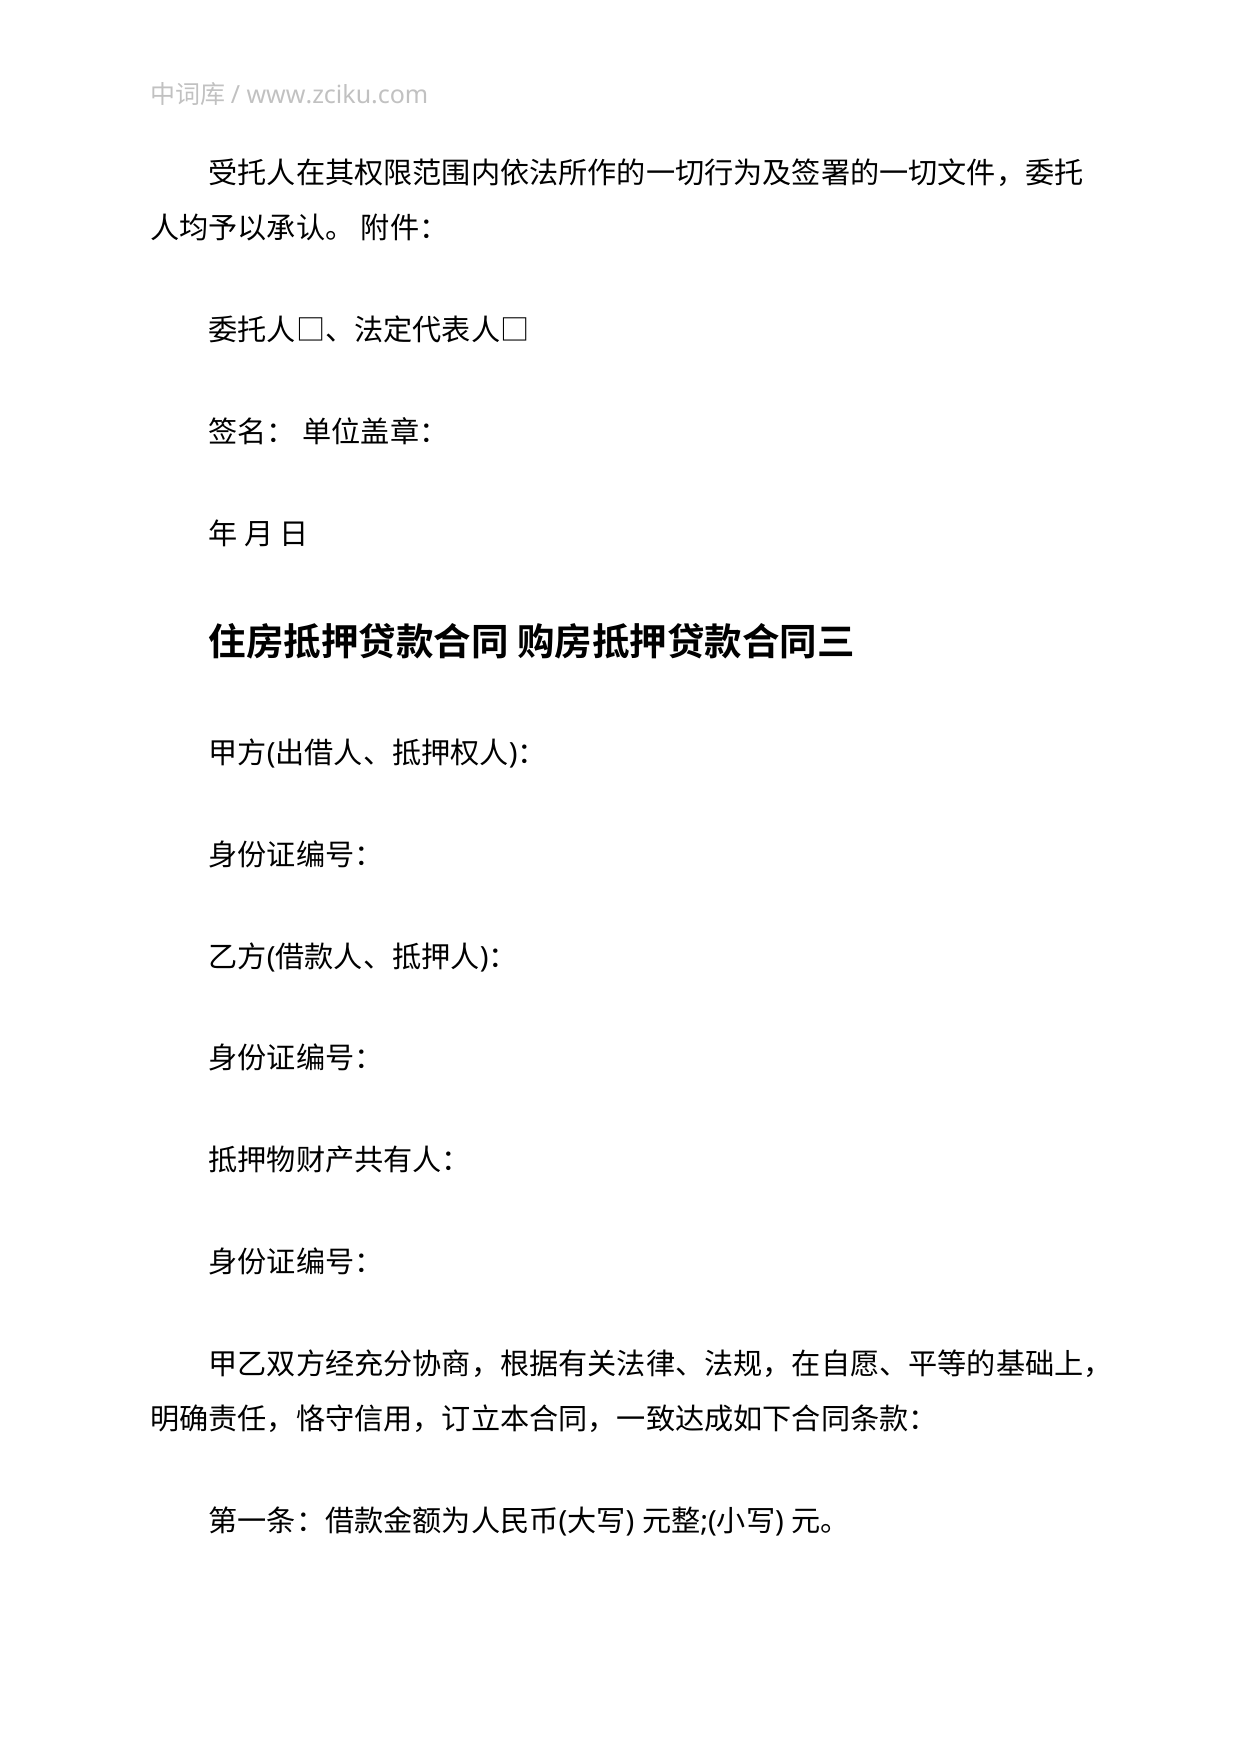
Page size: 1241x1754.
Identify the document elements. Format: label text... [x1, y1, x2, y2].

text 身份证编号： [150, 1035, 1090, 1077]
text 第一条：借款金额为人民币(大写) 元整;(小写) 元。 [150, 1497, 1090, 1539]
text 受托人在其权限范围内依法所作的一切行为及签署的一切文件，委托人均予以承认。 附件： [150, 150, 1090, 247]
text 年 月 日 [150, 510, 1090, 552]
text 乙方(借款人、抵押人)： [150, 933, 1090, 976]
text 签名： 单位盖章： [150, 408, 1090, 451]
text 委托人□、法定代表人□ [150, 307, 1090, 349]
text 甲乙双方经充分协商，根据有关法律、法规，在自愿、平等的基础上，明确责任，恪守信用，订立本合同，一致达成如下合同条款： [150, 1340, 1090, 1438]
text 身份证编号： [150, 831, 1090, 874]
text 抵押物财产共有人： [150, 1137, 1090, 1179]
text 住房抵押贷款合同 购房抵押贷款合同三 [150, 612, 1090, 666]
text 甲方(出借人、抵押权人)： [150, 729, 1090, 772]
text 身份证编号： [150, 1239, 1090, 1281]
